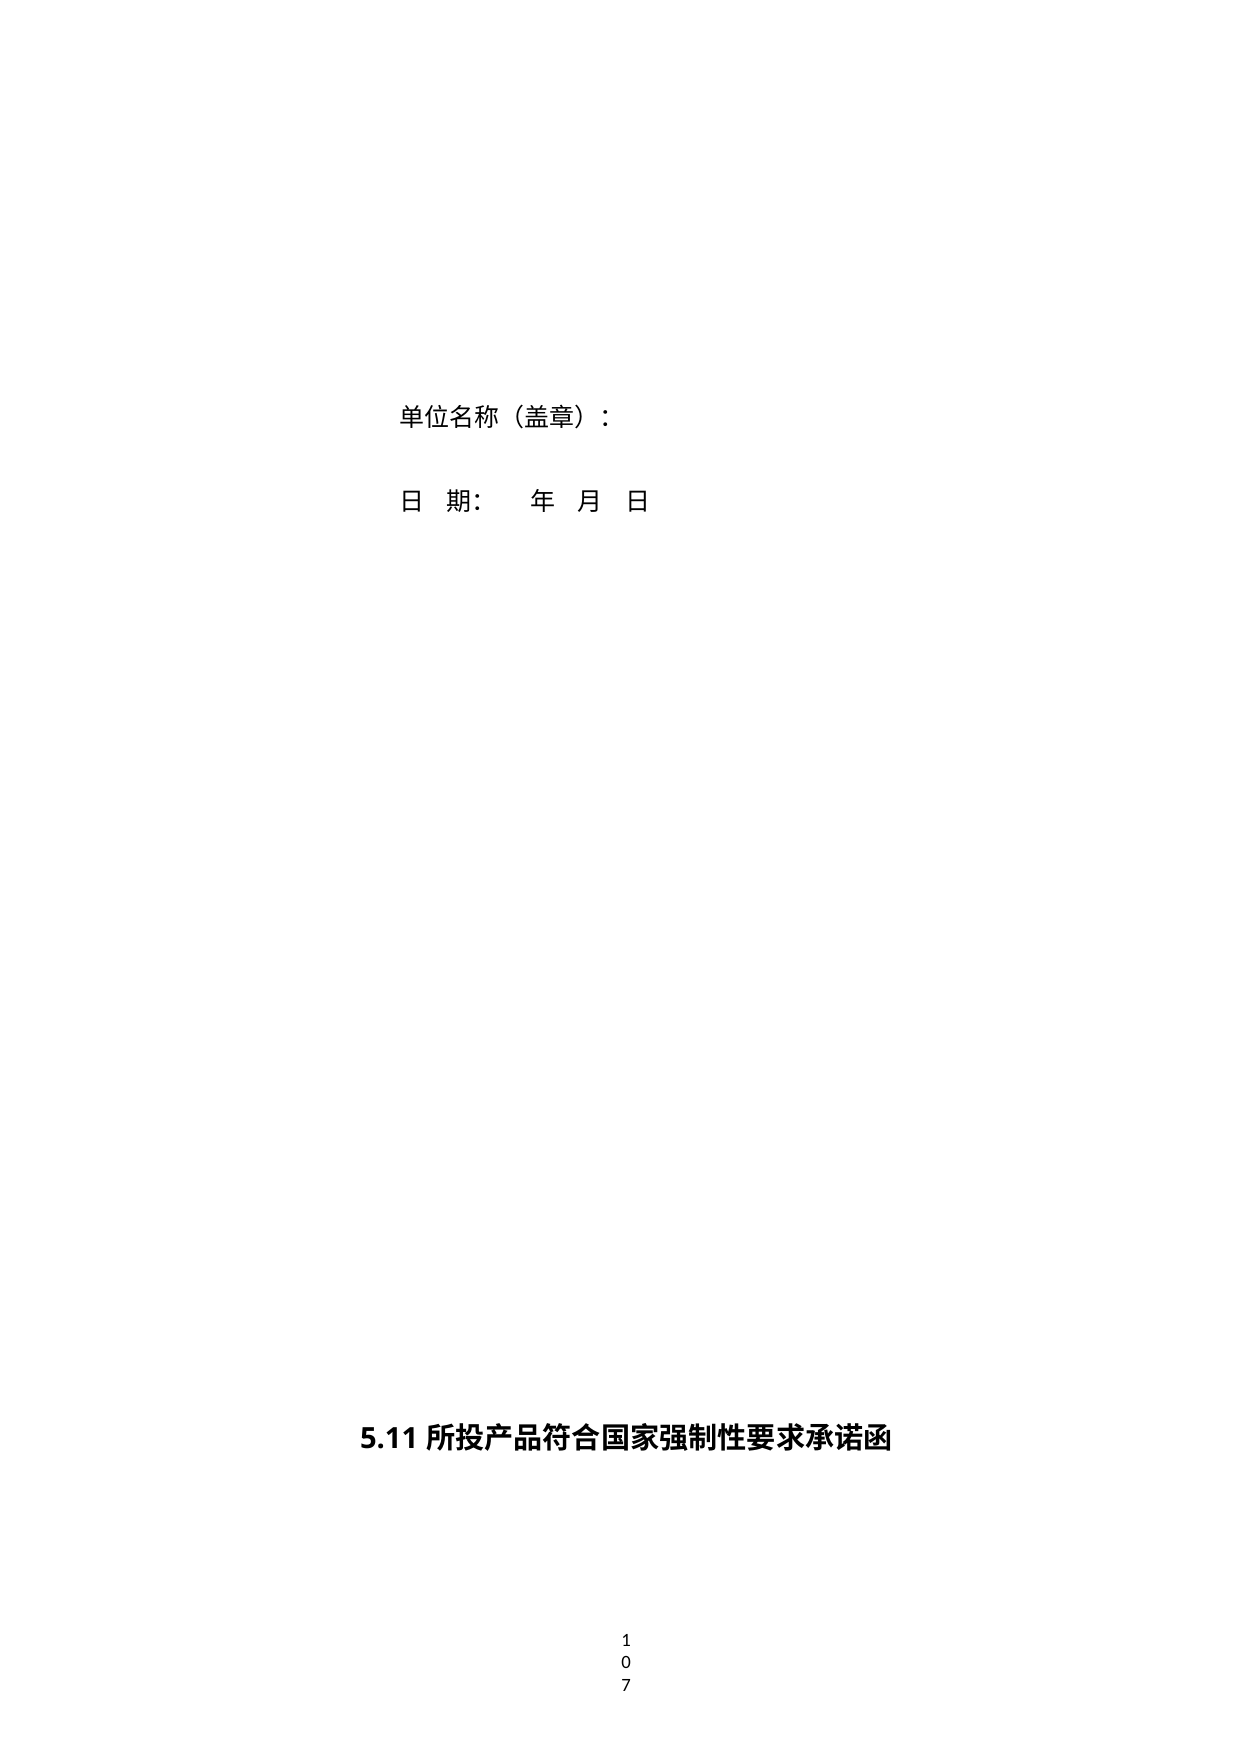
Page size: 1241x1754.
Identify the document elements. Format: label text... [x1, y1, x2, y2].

text 单位名称（盖章）： [165, 383, 1087, 448]
text 5.11 所投产品符合国家强制性要求承诺函 [165, 1403, 1087, 1468]
text 日 期： 年 月 日 [165, 467, 1087, 532]
